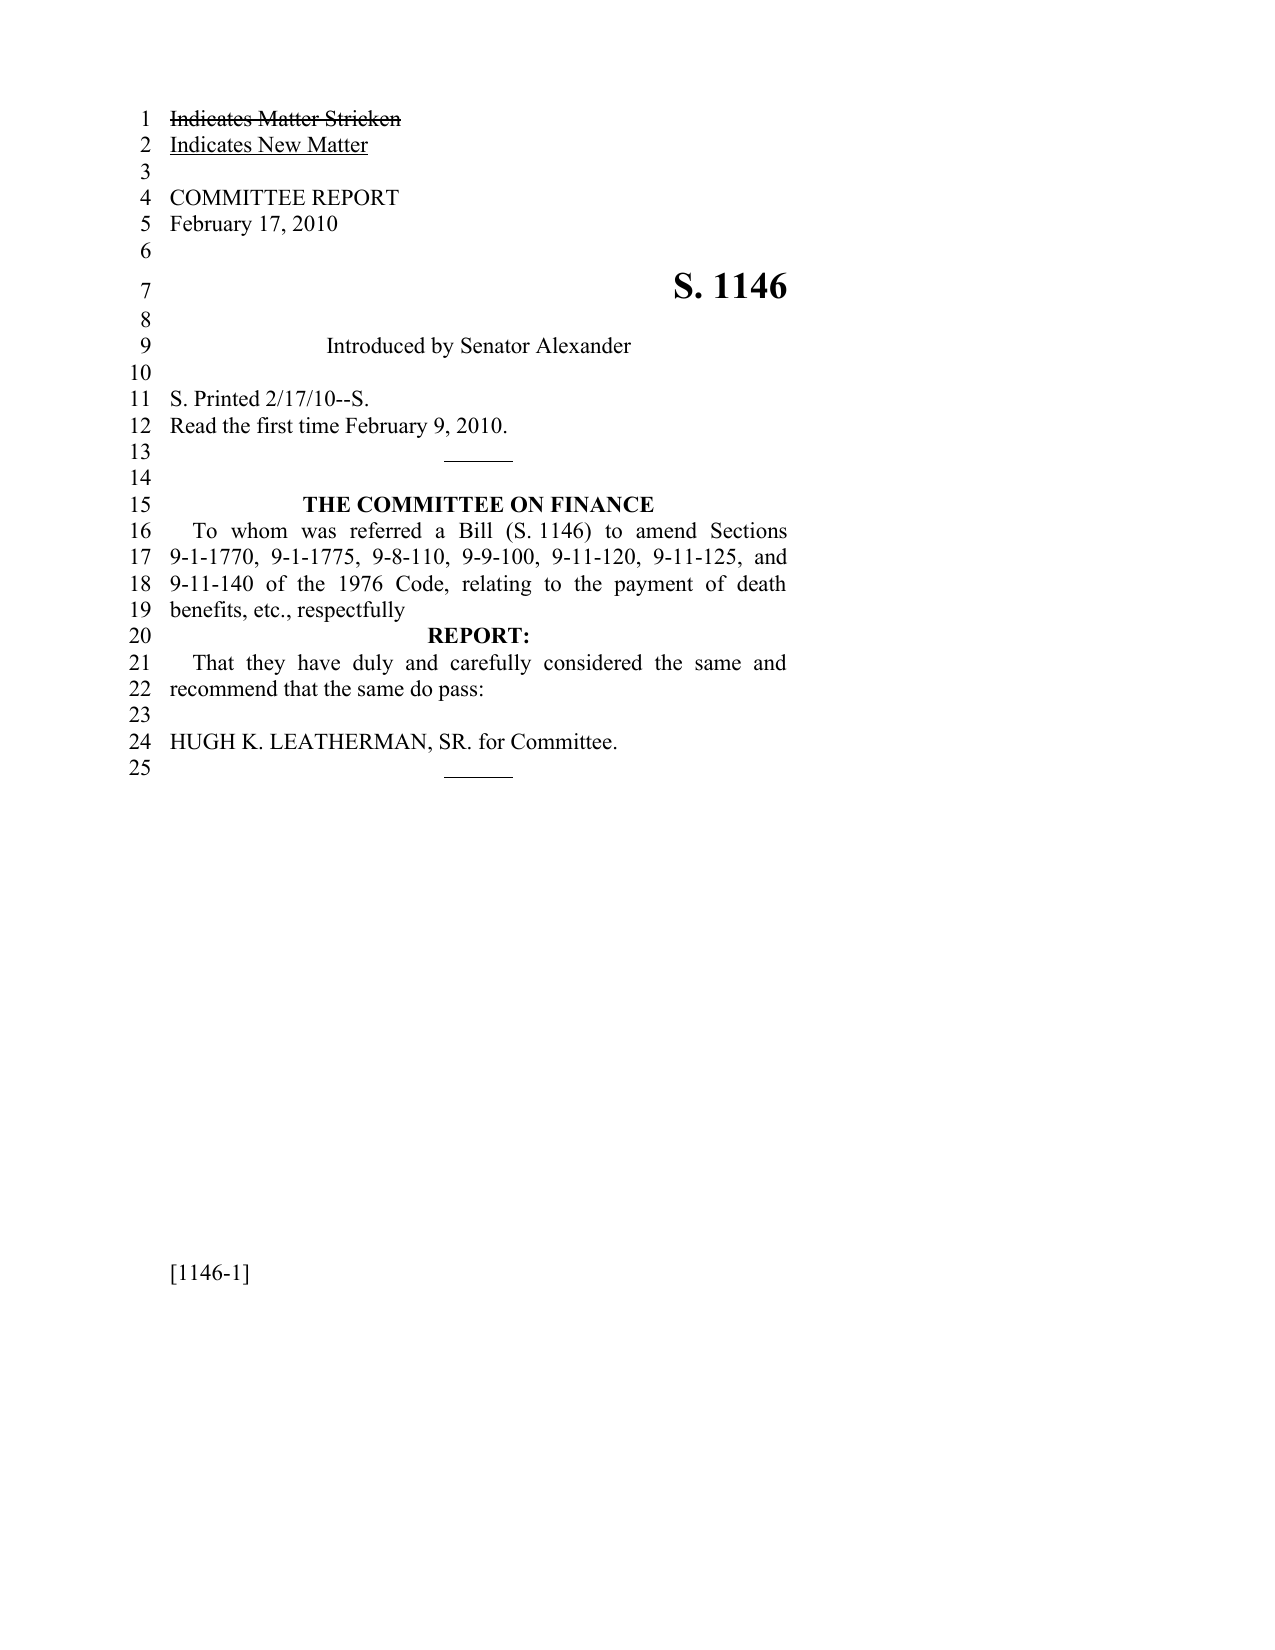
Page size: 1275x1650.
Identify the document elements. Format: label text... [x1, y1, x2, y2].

text February 17, 2010 [169, 210, 787, 237]
text Introduced by Senator Alexander [169, 333, 787, 359]
text COMMITTEE REPORT [169, 184, 787, 210]
text THE COMMITTEE ON FINANCE [169, 491, 787, 517]
text S. 1146 [169, 263, 787, 306]
text Indicates New Matter [169, 131, 787, 158]
text HUGH K. LEATHERMAN, SR. for Committee. [169, 728, 787, 754]
text Indicates Matter Stricken [169, 105, 787, 131]
text REPORT: [169, 622, 787, 649]
text That they have duly and carefully considered the same and recommend that the same do pass: [169, 649, 787, 702]
text Read the first time February 9, 2010. [169, 412, 787, 438]
text To whom was referred a Bill (S. 1146) to amend Sections 9-1-1770, 9-1-1775, 9-8-110, 9-9-100, 9-11-120, 9-11-125, and 9-11-140 of the 1976 Code, relating to the payment of death benefits, etc., respectfully [169, 517, 787, 622]
text S. Printed 2/17/10--S. [169, 385, 787, 412]
